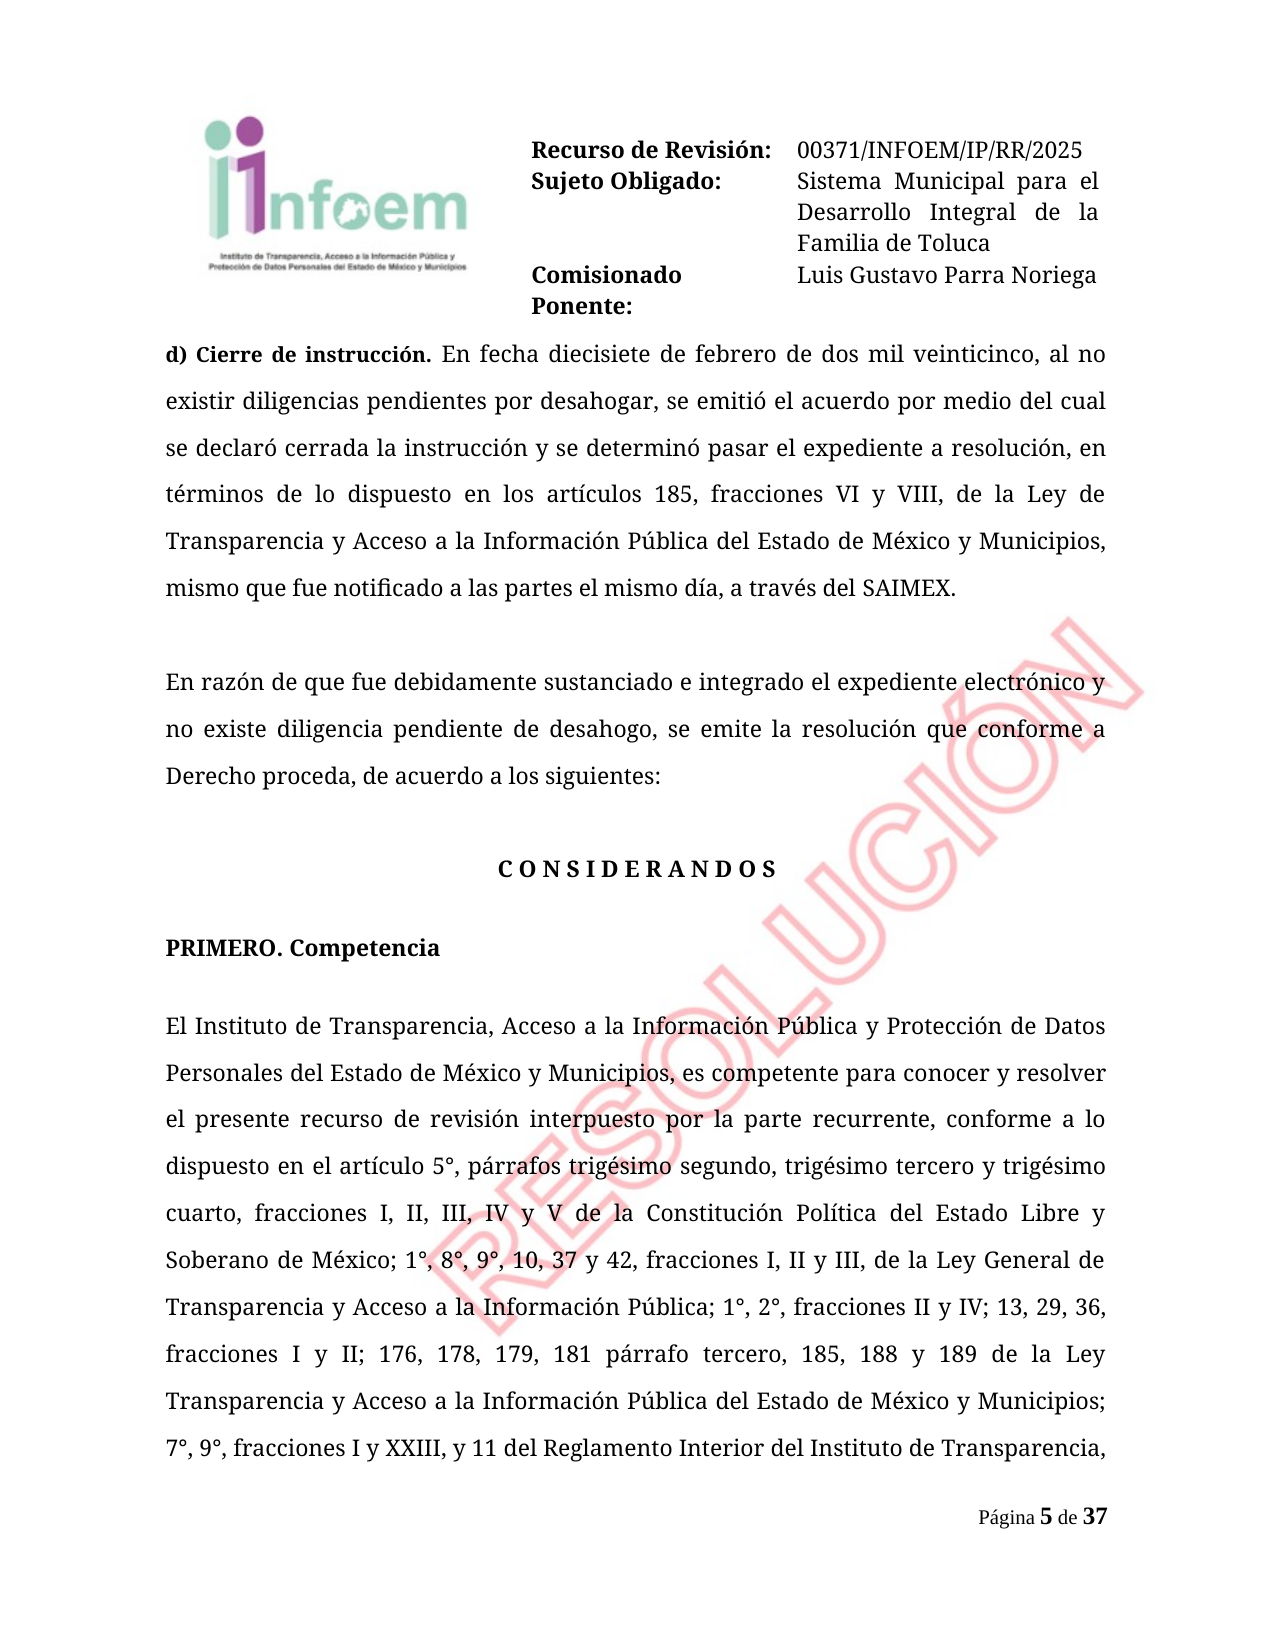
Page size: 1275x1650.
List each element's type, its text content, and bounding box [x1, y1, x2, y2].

picture [75, 51, 1275, 1650]
text d) Cierre de instrucción. En fecha diecisiete de febrero de dos mil veinticinco, al no existir diligencias pendientes por desahogar, se emitió el acuerdo por medio del cual se declaró cerrada la instrucción y se determinó pasar el expediente a resolución, en términos de lo dispuesto en los artículos 185, fracciones VI y VIII, de la Ley de Transparencia y Acceso a la Información Pública del Estado de México y Municipios, mismo que fue notificado a las partes el mismo día, a través del SAIMEX. [165, 338, 1107, 603]
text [165, 1010, 1107, 1463]
subtitle C O N S I D E R A N D O S [165, 853, 1107, 885]
text En razón de que fue debidamente sustanciado e integrado el expediente electrónico y no existe diligencia pendiente de desahogo, se emite la resolución que conforme a Derecho proceda, de acuerdo a los siguientes: [165, 666, 1107, 791]
subtitle PRIMERO. Competencia [165, 932, 1107, 963]
